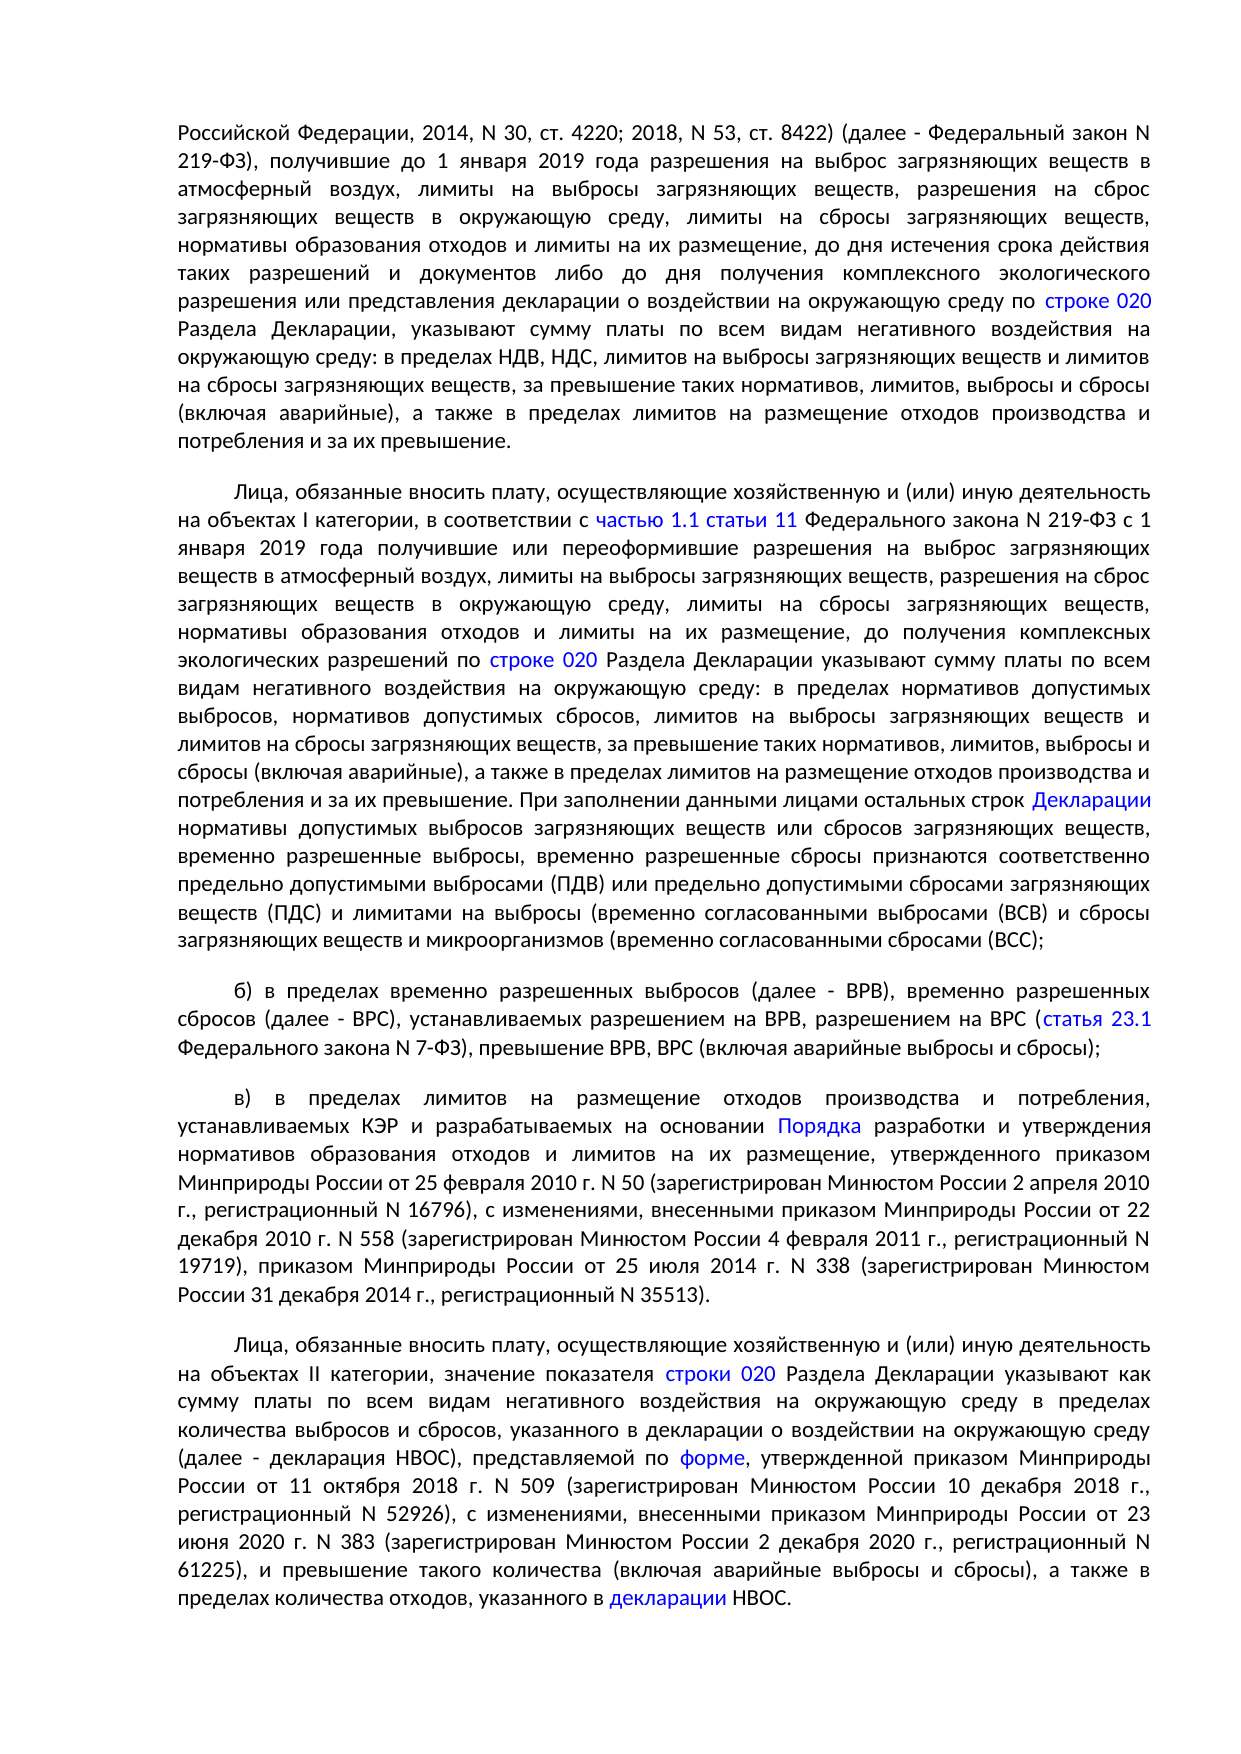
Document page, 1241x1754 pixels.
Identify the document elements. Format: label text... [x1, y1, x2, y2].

text Лица, обязанные вносить плату, осуществляющие хозяйственную и (или) иную деятельность на объектах II категории, значение показателя строки 020 Раздела Декларации указывают как сумму платы по всем видам негативного воздействия на окружающую среду в пределах количества выбросов и сбросов, указанного в декларации о воздействии на окружающую среду (далее - декларация НВОС), представляемой по форме, утвержденной приказом Минприроды России от 11 октября 2018 г. N 509 (зарегистрирован Минюстом России 10 декабря 2018 г., регистрационный N 52926), с изменениями, внесенными приказом Минприроды России от 23 июня 2020 г. N 383 (зарегистрирован Минюстом России 2 декабря 2020 г., регистрационный N 61225), и превышение такого количества (включая аварийные выбросы и сбросы), а также в пределах количества отходов, указанного в декларации НВОС. [177, 1331, 1152, 1611]
text в) в пределах лимитов на размещение отходов производства и потребления, устанавливаемых КЭР и разрабатываемых на основании Порядка разработки и утверждения нормативов образования отходов и лимитов на их размещение, утвержденного приказом Минприроды России от 25 февраля 2010 г. N 50 (зарегистрирован Минюстом России 2 апреля 2010 г., регистрационный N 16796), с изменениями, внесенными приказом Минприроды России от 22 декабря 2010 г. N 558 (зарегистрирован Минюстом России 4 февраля 2011 г., регистрационный N 19719), приказом Минприроды России от 25 июля 2014 г. N 338 (зарегистрирован Минюстом России 31 декабря 2014 г., регистрационный N 35513). [177, 1083, 1152, 1308]
text б) в пределах временно разрешенных выбросов (далее - ВРВ), временно разрешенных сбросов (далее - ВРС), устанавливаемых разрешением на ВРВ, разрешением на ВРС (статья 23.1 Федерального закона N 7-ФЗ), превышение ВРВ, ВРС (включая аварийные выбросы и сбросы); [177, 977, 1152, 1061]
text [177, 118, 1152, 454]
text Лица, обязанные вносить плату, осуществляющие хозяйственную и (или) иную деятельность на объектах I категории, в соответствии с частью 1.1 статьи 11 Федерального закона N 219-ФЗ с 1 января 2019 года получившие или переоформившие разрешения на выброс загрязняющих веществ в атмосферный воздух, лимиты на выбросы загрязняющих веществ, разрешения на сброс загрязняющих веществ в окружающую среду, лимиты на сбросы загрязняющих веществ, нормативы образования отходов и лимиты на их размещение, до получения комплексных экологических разрешений по строке 020 Раздела Декларации указывают сумму платы по всем видам негативного воздействия на окружающую среду: в пределах нормативов допустимых выбросов, нормативов допустимых сбросов, лимитов на выбросы загрязняющих веществ и лимитов на сбросы загрязняющих веществ, за превышение таких нормативов, лимитов, выбросы и сбросы (включая аварийные), а также в пределах лимитов на размещение отходов производства и потребления и за их превышение. При заполнении данными лицами остальных строк Декларации нормативы допустимых выбросов загрязняющих веществ или сбросов загрязняющих веществ, временно разрешенные выбросы, временно разрешенные сбросы признаются соответственно предельно допустимыми выбросами (ПДВ) или предельно допустимыми сбросами загрязняющих веществ (ПДС) и лимитами на выбросы (временно согласованными выбросами (ВСВ) и сбросы загрязняющих веществ и микроорганизмов (временно согласованными сбросами (ВСС); [177, 477, 1152, 954]
